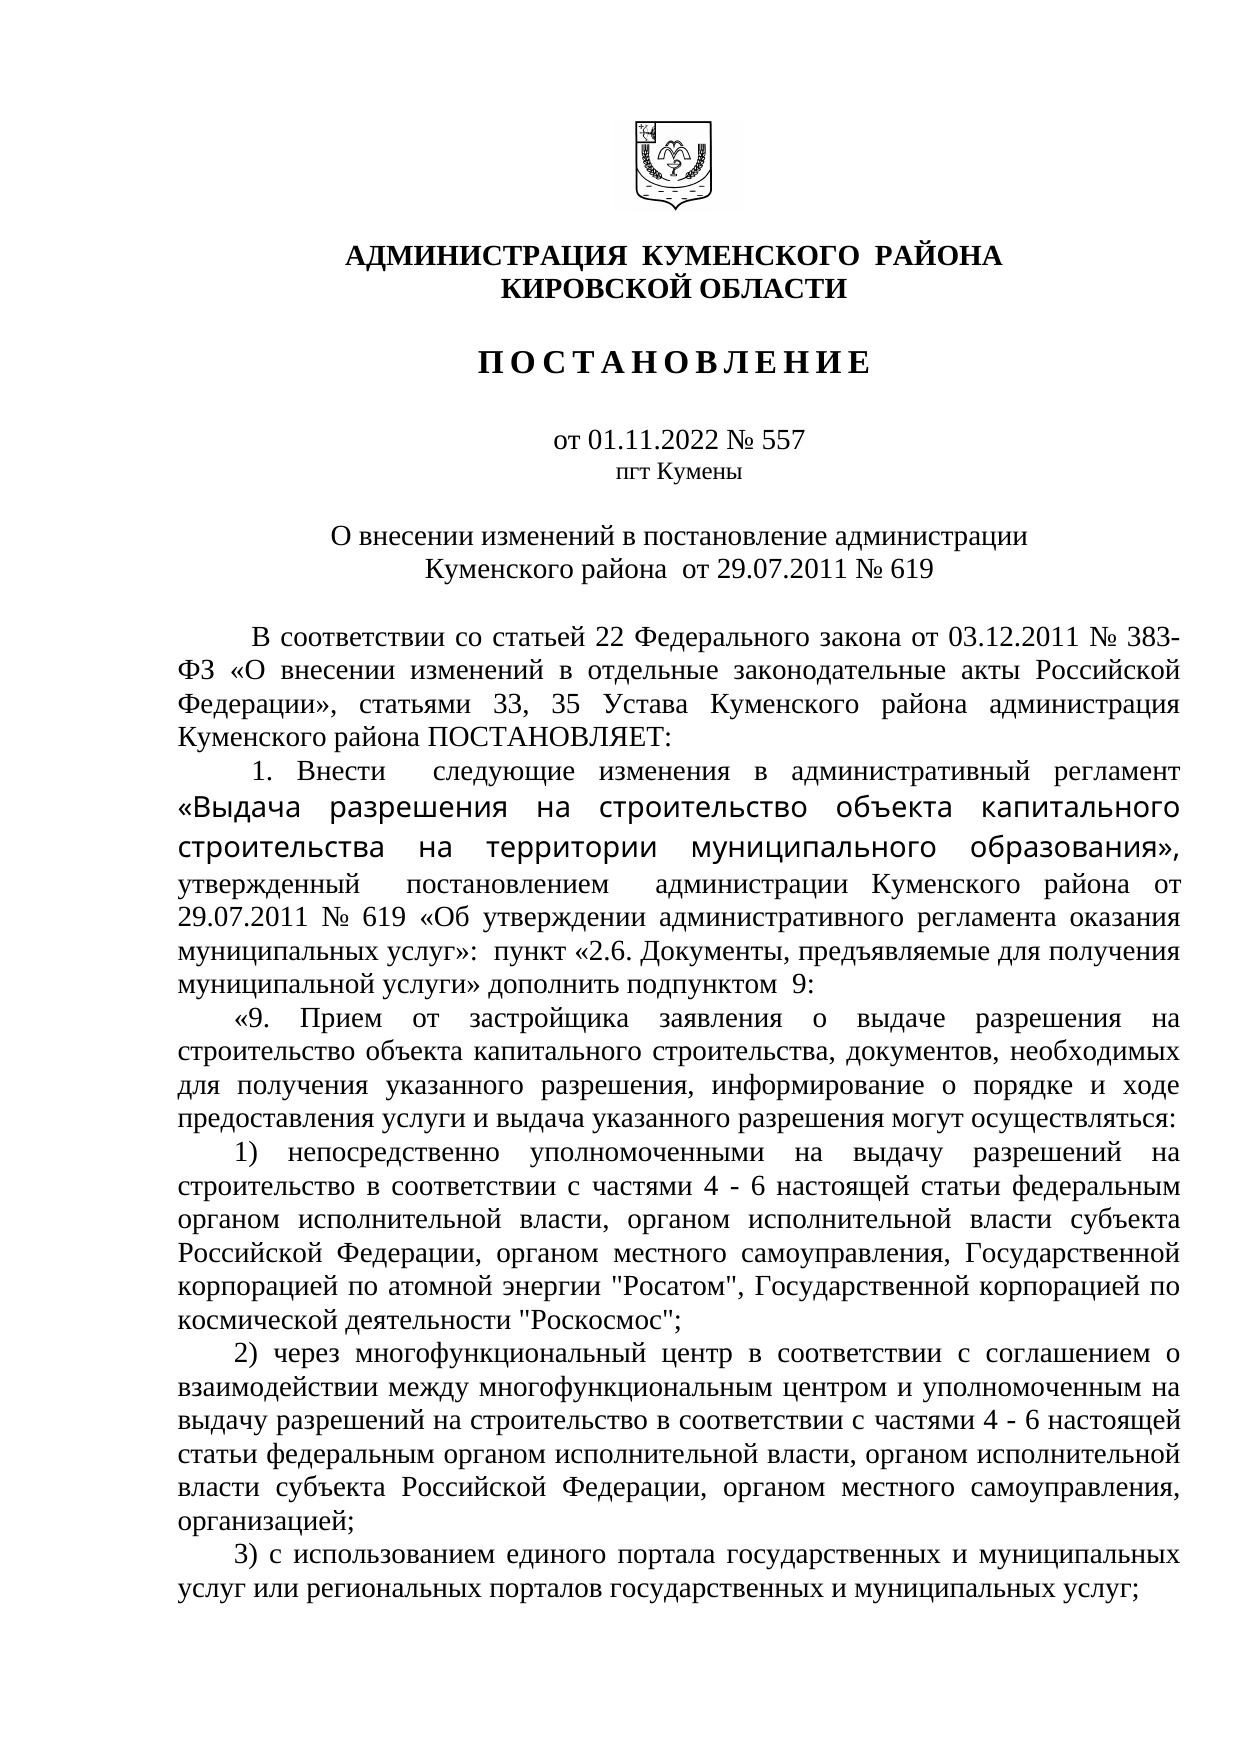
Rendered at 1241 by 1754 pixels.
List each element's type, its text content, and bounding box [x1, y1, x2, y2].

text пгт Кумены [177, 456, 1181, 484]
text «9. Прием от застройщика заявления о выдаче разрешения на строительство объекта капитального строительства, документов, необходимых для получения указанного разрешения, информирование о порядке и ходе предоставления услуги и выдача указанного разрешения могут осуществляться: [177, 1000, 1181, 1134]
text Куменского района от 29.07.2011 № 619 [177, 552, 1181, 585]
text 1. Внести следующие изменения в административный регламент «Выдача разрешения на строительство объекта капитального строительства на территории муниципального образования», утвержденный постановлением администрации Куменского района от 29.07.2011 № 619 «Об утверждении административного регламента оказания муниципальных услуг»: пункт «2.6. Документы, предъявляемые для получения муниципальной услуги» дополнить подпунктом 9: [177, 753, 1181, 1000]
text В соответствии со статьей 22 Федерального закона от 03.12.2011 № 383-ФЗ «О внесении изменений в отдельные законодательные акты Российской Федерации», статьями 33, 35 Устава Куменского района администрация Куменского района ПОСТАНОВЛЯЕТ: [177, 619, 1181, 753]
text от 01.11.2022 № 557 [177, 422, 1181, 456]
text 1) непосредственно уполномоченными на выдачу разрешений на строительство в соответствии с частями 4 - 6 настоящей статьи федеральным органом исполнительной власти, органом исполнительной власти субъекта Российской Федерации, органом местного самоуправления, Государственной корпорацией по атомной энергии "Росатом", Государственной корпорацией по космической деятельности "Роскосмос"; [177, 1134, 1181, 1335]
text 2) через многофункциональный центр в соответствии с соглашением о взаимодействии между многофункциональным центром и уполномоченным на выдачу разрешений на строительство в соответствии с частями 4 - 6 настоящей статьи федеральным органом исполнительной власти, органом исполнительной власти субъекта Российской Федерации, органом местного самоуправления, организацией; [177, 1335, 1181, 1537]
text 3) с использованием единого портала государственных и муниципальных услуг или региональных порталов государственных и муниципальных услуг; [177, 1537, 1181, 1604]
text О внесении изменений в постановление администрации [177, 518, 1181, 552]
